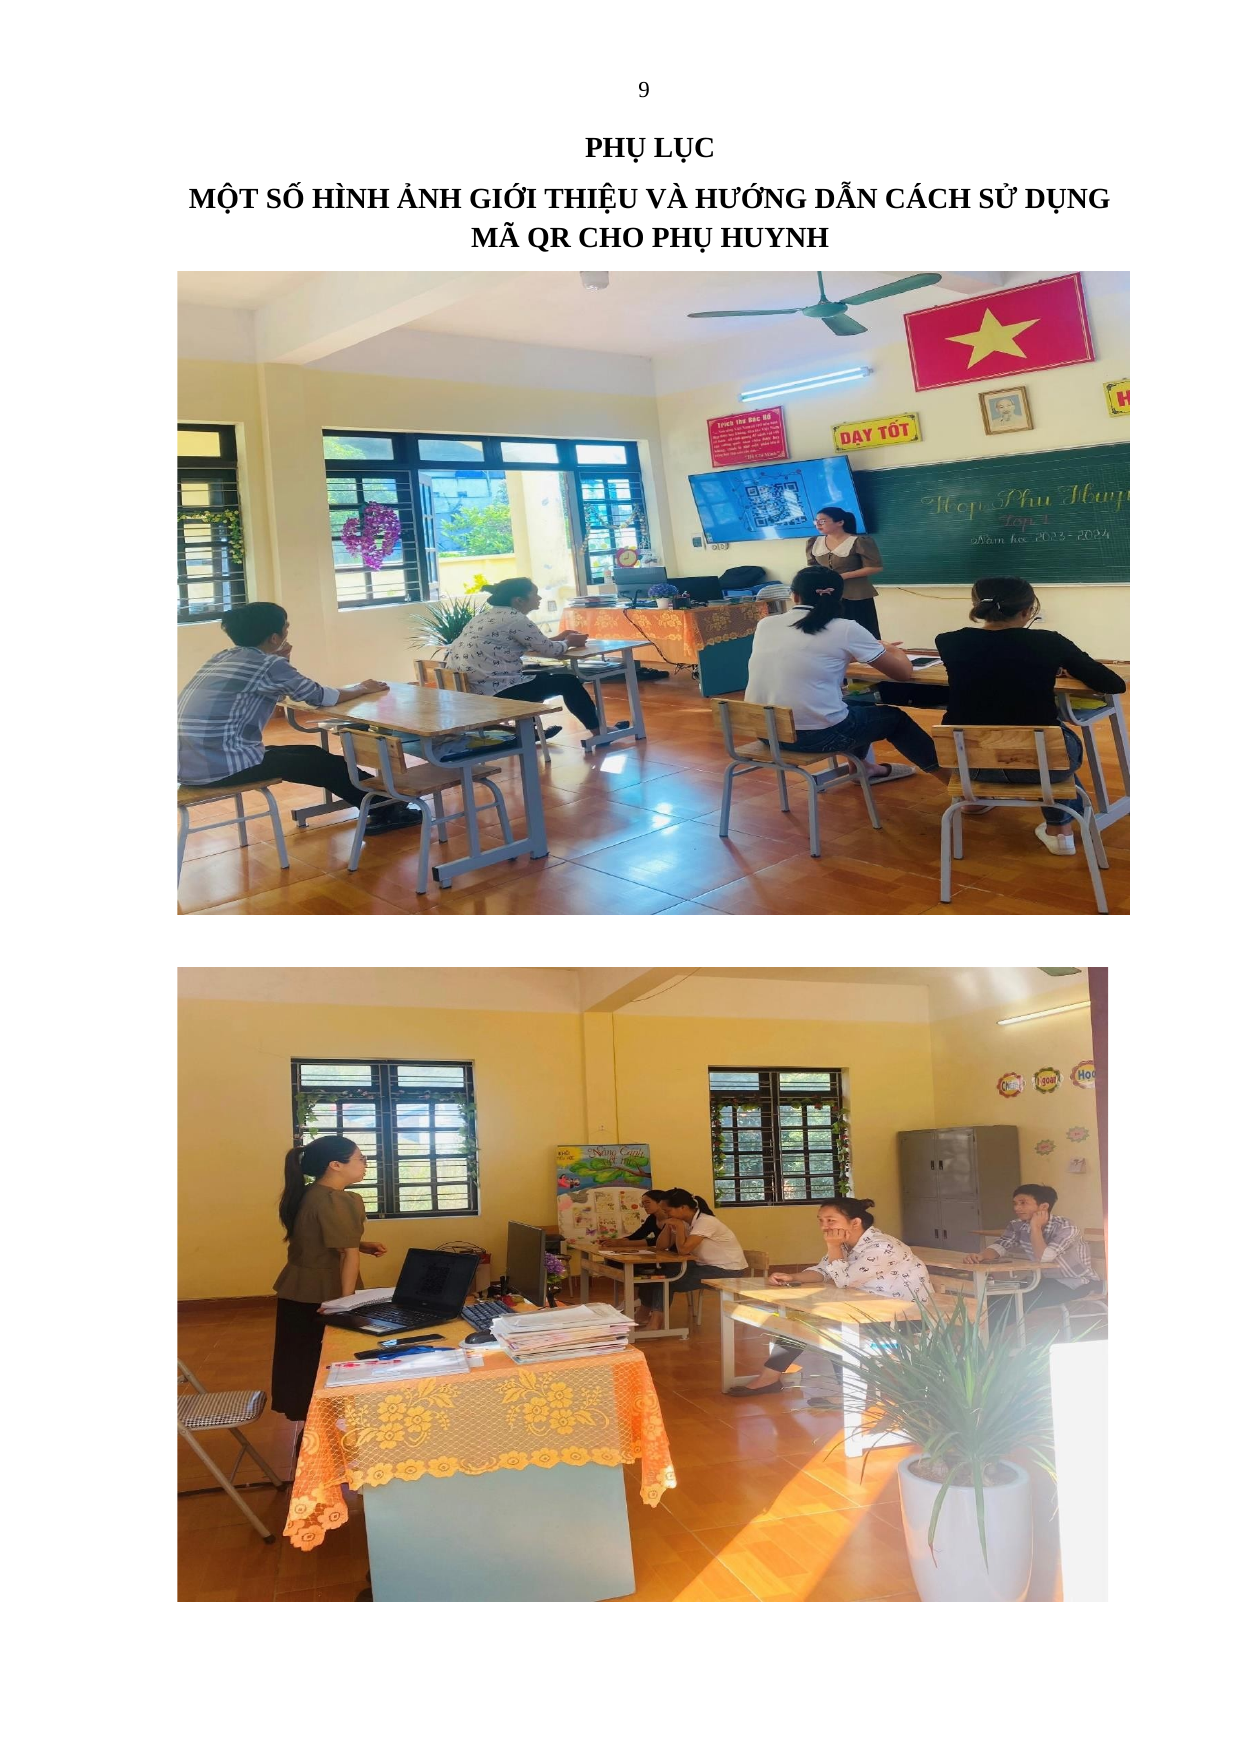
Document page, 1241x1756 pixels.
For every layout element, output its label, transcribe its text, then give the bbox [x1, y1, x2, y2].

picture [177, 271, 1130, 915]
text MỘT SỐ HÌNH ẢNH GIỚI THIỆU VÀ HƯỚNG DẪN CÁCH SỬ DỤNG MÃ QR CHO PHỤ HUYNH [188, 182, 1111, 254]
subtitle PHỤ LỤC [479, 131, 820, 164]
picture [177, 967, 1109, 1602]
